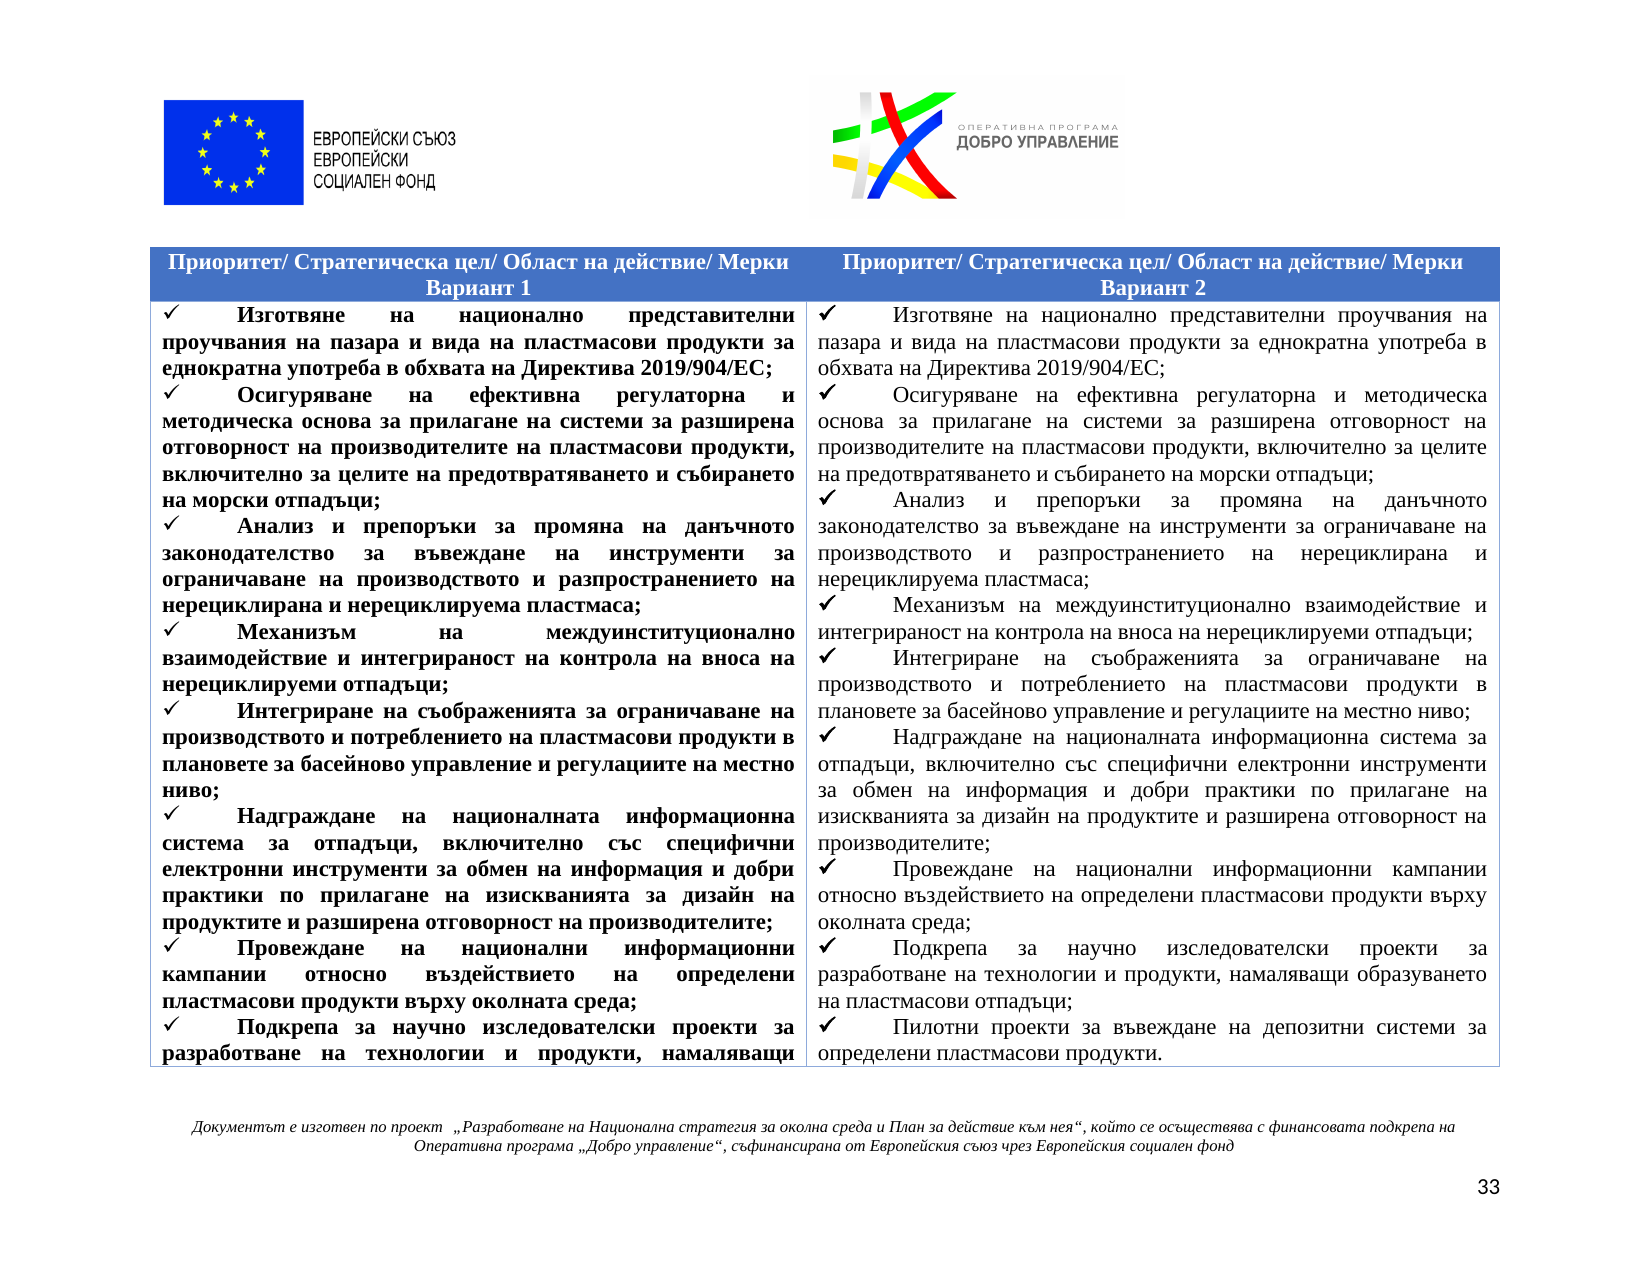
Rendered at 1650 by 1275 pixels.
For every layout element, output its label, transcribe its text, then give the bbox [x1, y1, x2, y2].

picture [150, 88, 484, 219]
table_header Приоритет/ Стратегическа цел/ Област на действие/ Мерки Вариант 1 [151, 248, 806, 301]
table_header Приоритет/ Стратегическа цел/ Област на действие/ Мерки Вариант 2 [807, 248, 1499, 301]
picture [808, 75, 1125, 219]
